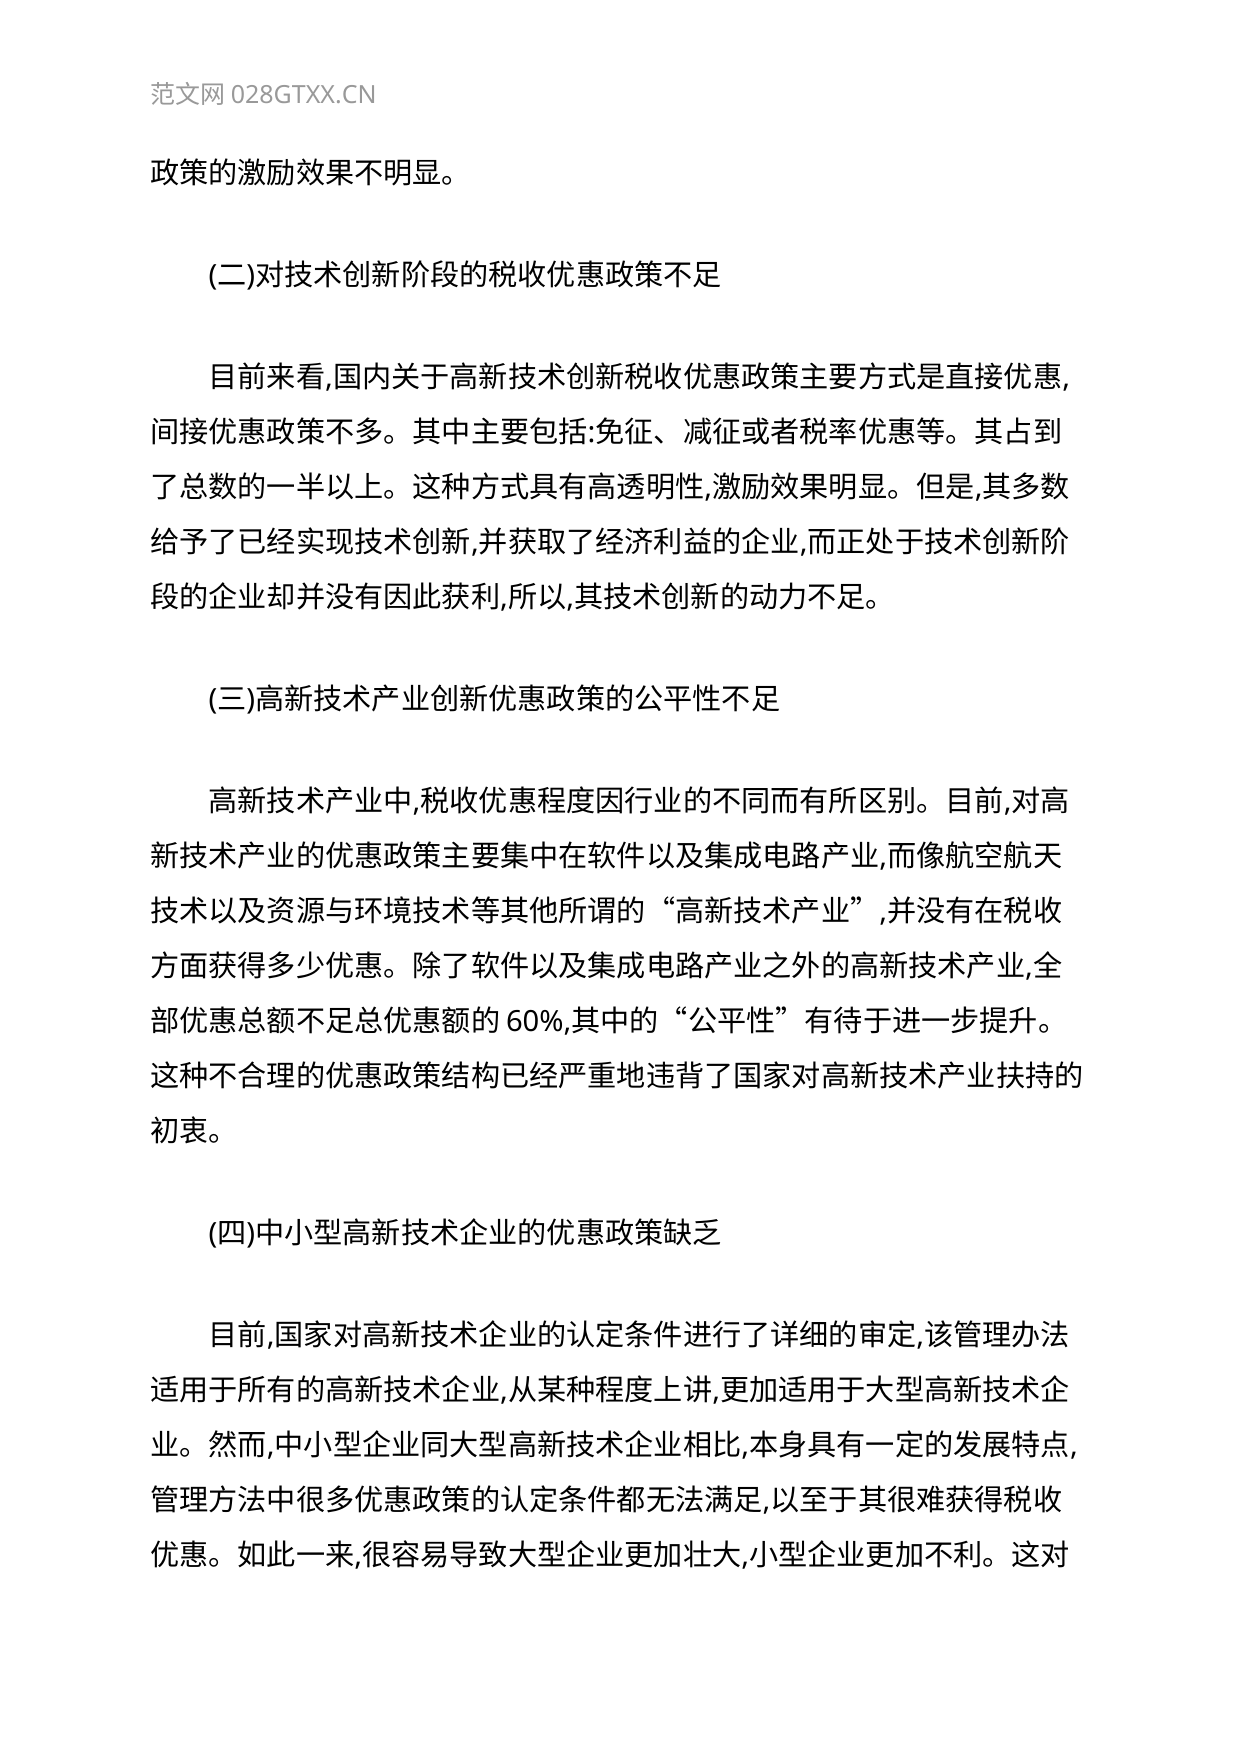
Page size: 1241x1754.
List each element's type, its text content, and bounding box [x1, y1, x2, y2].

text (四)中小型高新技术企业的优惠政策缺乏 [150, 1209, 1090, 1252]
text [150, 150, 1090, 192]
text (三)高新技术产业创新优惠政策的公平性不足 [150, 676, 1090, 718]
text 高新技术产业中,税收优惠程度因行业的不同而有所区别。目前,对高新技术产业的优惠政策主要集中在软件以及集成电路产业,而像航空航天技术以及资源与环境技术等其他所谓的“高新技术产业”,并没有在税收方面获得多少优惠。除了软件以及集成电路产业之外的高新技术产业,全部优惠总额不足总优惠额的60%,其中的“公平性”有待于进一步提升。这种不合理的优惠政策结构已经严重地违背了国家对高新技术产业扶持的初衷。 [150, 778, 1090, 1150]
text 目前来看,国内关于高新技术创新税收优惠政策主要方式是直接优惠,间接优惠政策不多。其中主要包括:免征、减征或者税率优惠等。其占到了总数的一半以上。这种方式具有高透明性,激励效果明显。但是,其多数给予了已经实现技术创新,并获取了经济利益的企业,而正处于技术创新阶段的企业却并没有因此获利,所以,其技术创新的动力不足。 [150, 354, 1090, 616]
text (二)对技术创新阶段的税收优惠政策不足 [150, 252, 1090, 294]
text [150, 1311, 1090, 1574]
